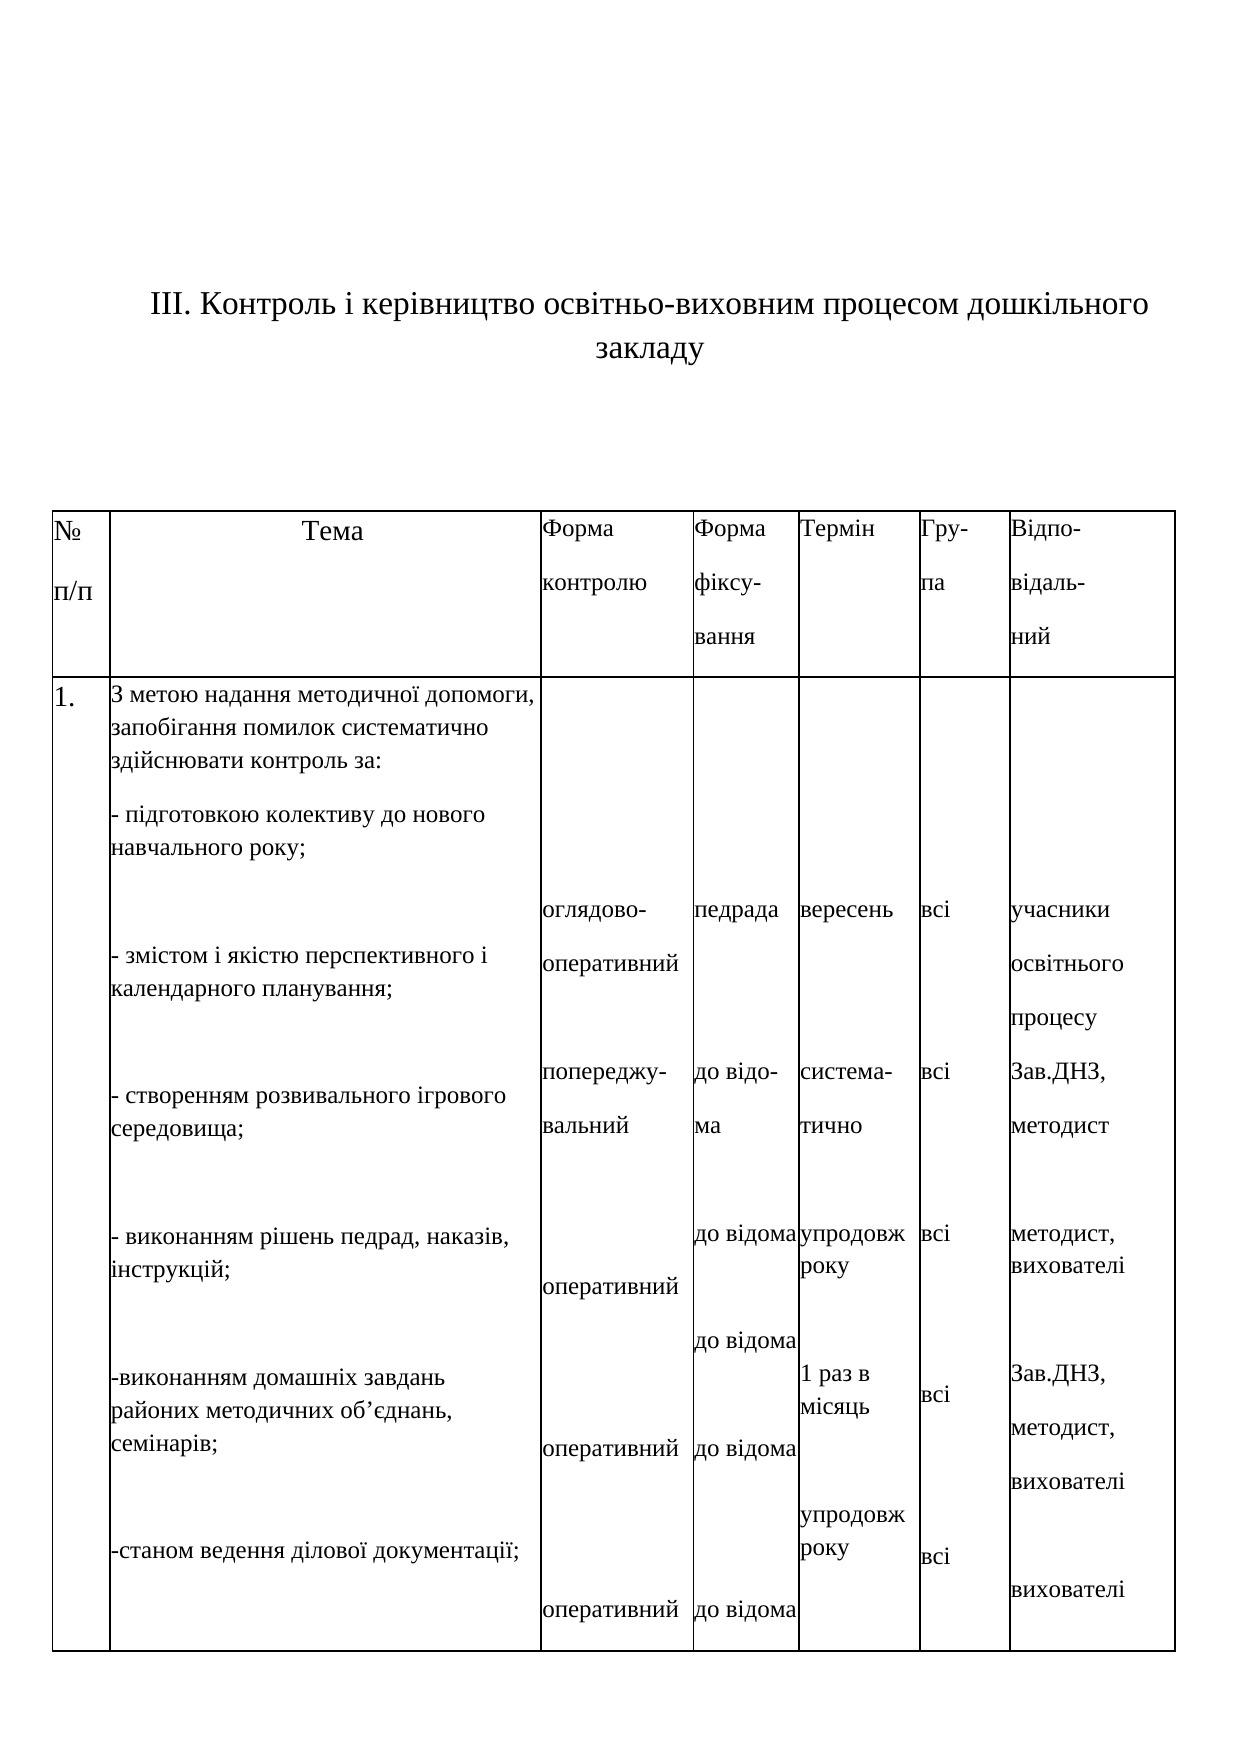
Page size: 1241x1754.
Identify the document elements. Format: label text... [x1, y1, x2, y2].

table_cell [1011, 678, 1174, 1650]
table_header Відпо- відаль- ний [1011, 512, 1174, 676]
table_header Термін [800, 512, 919, 676]
text ІІІ. Контроль і керівництво освітньо-виховним процесом дошкільного закладу [148, 283, 1152, 366]
table_header Форма контролю [542, 512, 693, 676]
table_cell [921, 678, 1009, 1650]
table_header Тема [111, 512, 540, 676]
table_header № п/п [53, 512, 109, 676]
table_cell 1. [53, 678, 109, 1650]
table_header Гру- па [921, 512, 1009, 676]
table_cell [542, 678, 693, 1650]
table_header Форма фіксу- вання [694, 512, 798, 676]
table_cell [694, 678, 798, 1650]
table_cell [800, 678, 919, 1650]
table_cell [111, 678, 540, 1650]
